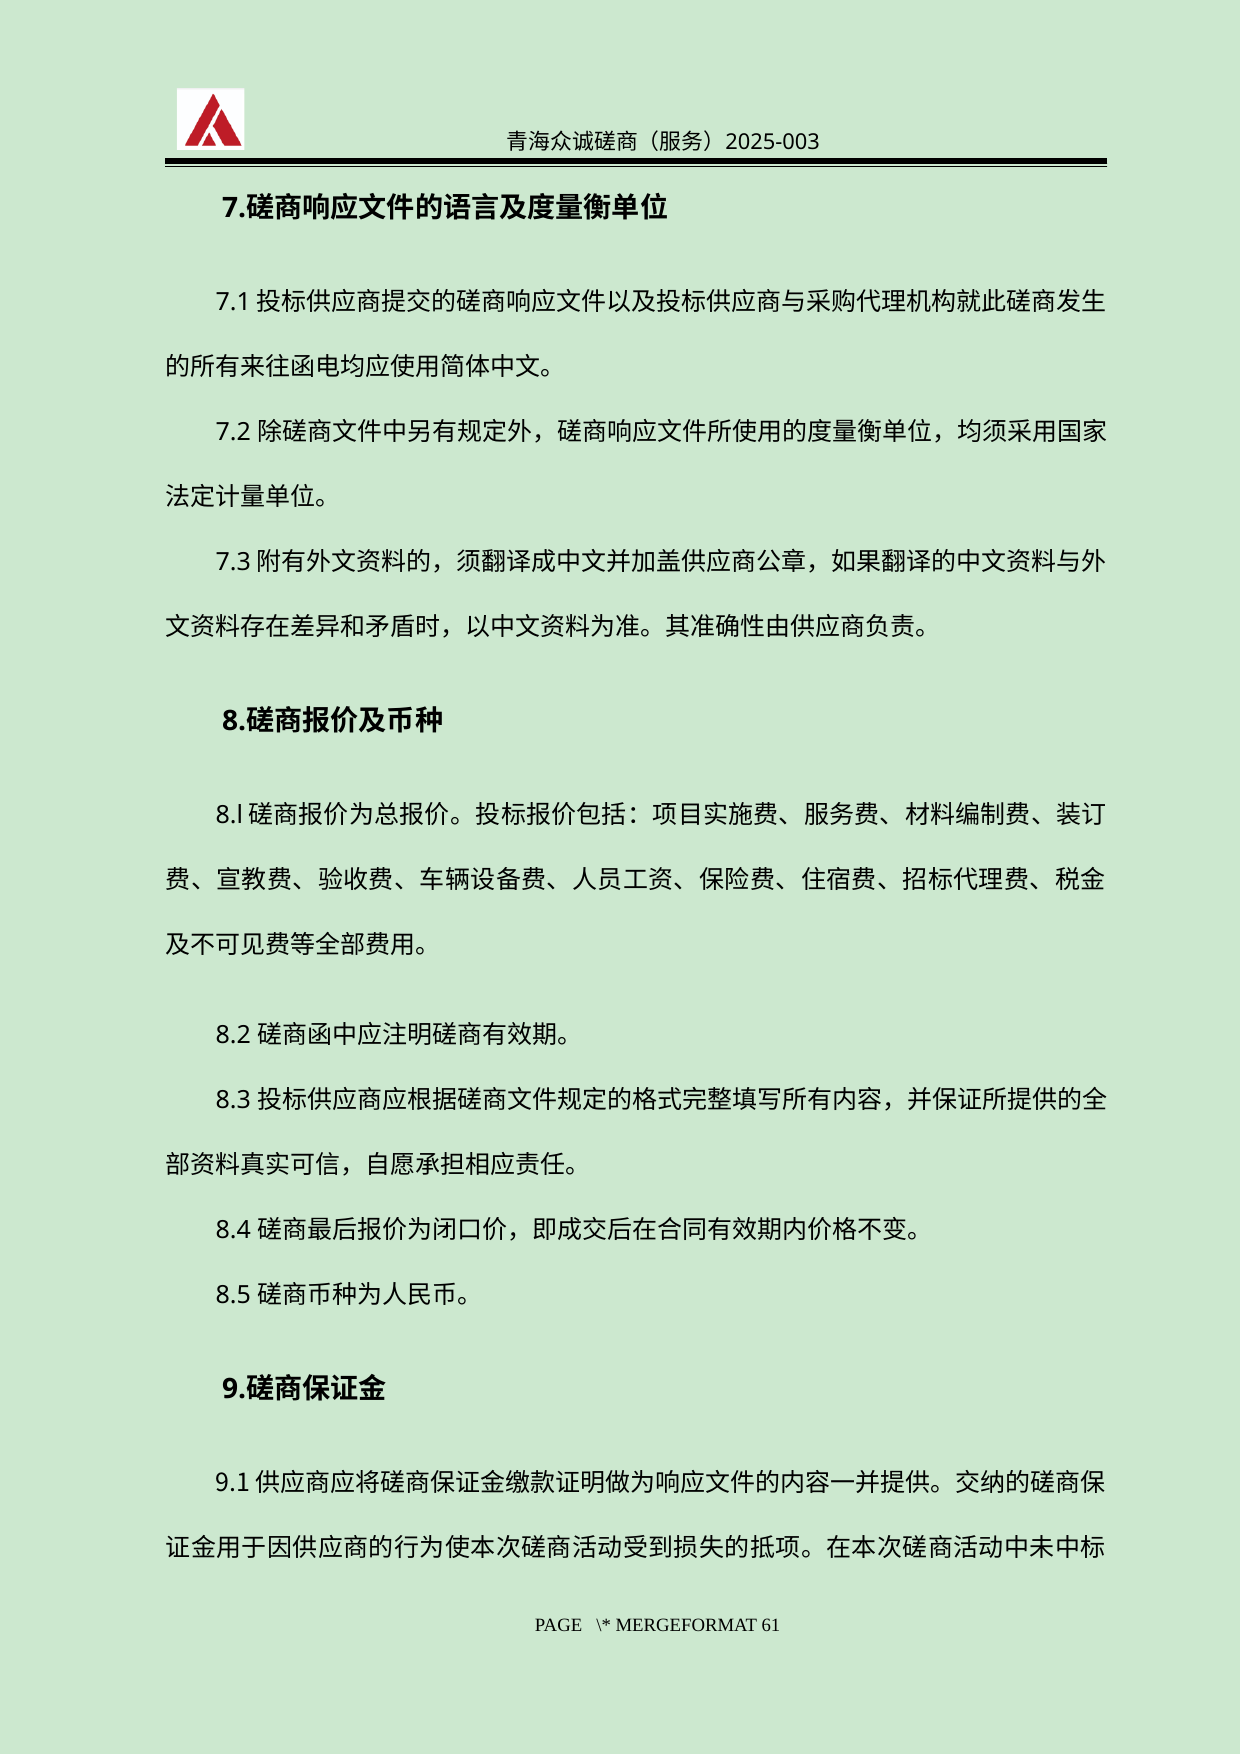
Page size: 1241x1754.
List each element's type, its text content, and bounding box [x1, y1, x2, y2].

text 8.4 磋商最后报价为闭口价，即成交后在合同有效期内价格不变。 [165, 1195, 1107, 1260]
text 9.1供应商应将磋商保证金缴款证明做为响应文件的内容一并提供。交纳的磋商保证金用于因供应商的行为使本次磋商活动受到损失的抵项。在本次磋商活动中未中标且供应商未发生过失行为的，采购代理机构将在成交通知书发出五个工作日内退还。 [165, 1448, 1107, 1578]
text 7.1投标供应商提交的磋商响应文件以及投标供应商与采购代理机构就此磋商发生的所有来往函电均应使用简体中文。 [165, 267, 1107, 397]
text 8.l磋商报价为总报价。投标报价包括：项目实施费、服务费、材料编制费、装订费、宣教费、验收费、车辆设备费、人员工资、保险费、住宿费、招标代理费、税金及不可见费等全部费用。 [165, 780, 1107, 975]
picture [176, 88, 245, 150]
text 8.磋商报价及币种 [165, 686, 1107, 751]
text 7.3附有外文资料的，须翻译成中文并加盖供应商公章，如果翻译的中文资料与外文资料存在差异和矛盾时，以中文资料为准。其准确性由供应商负责。 [165, 527, 1107, 657]
text 9.磋商保证金 [165, 1354, 1107, 1419]
text 7.磋商响应文件的语言及度量衡单位 [165, 172, 1107, 237]
text 8.2 磋商函中应注明磋商有效期。 [165, 1000, 1107, 1065]
text 8.3 投标供应商应根据磋商文件规定的格式完整填写所有内容，并保证所提供的全部资料真实可信，自愿承担相应责任。 [165, 1065, 1107, 1195]
text 7.2 除磋商文件中另有规定外，磋商响应文件所使用的度量衡单位，均须采用国家法定计量单位。 [165, 397, 1107, 527]
text 8.5 磋商币种为人民币。 [165, 1260, 1107, 1325]
